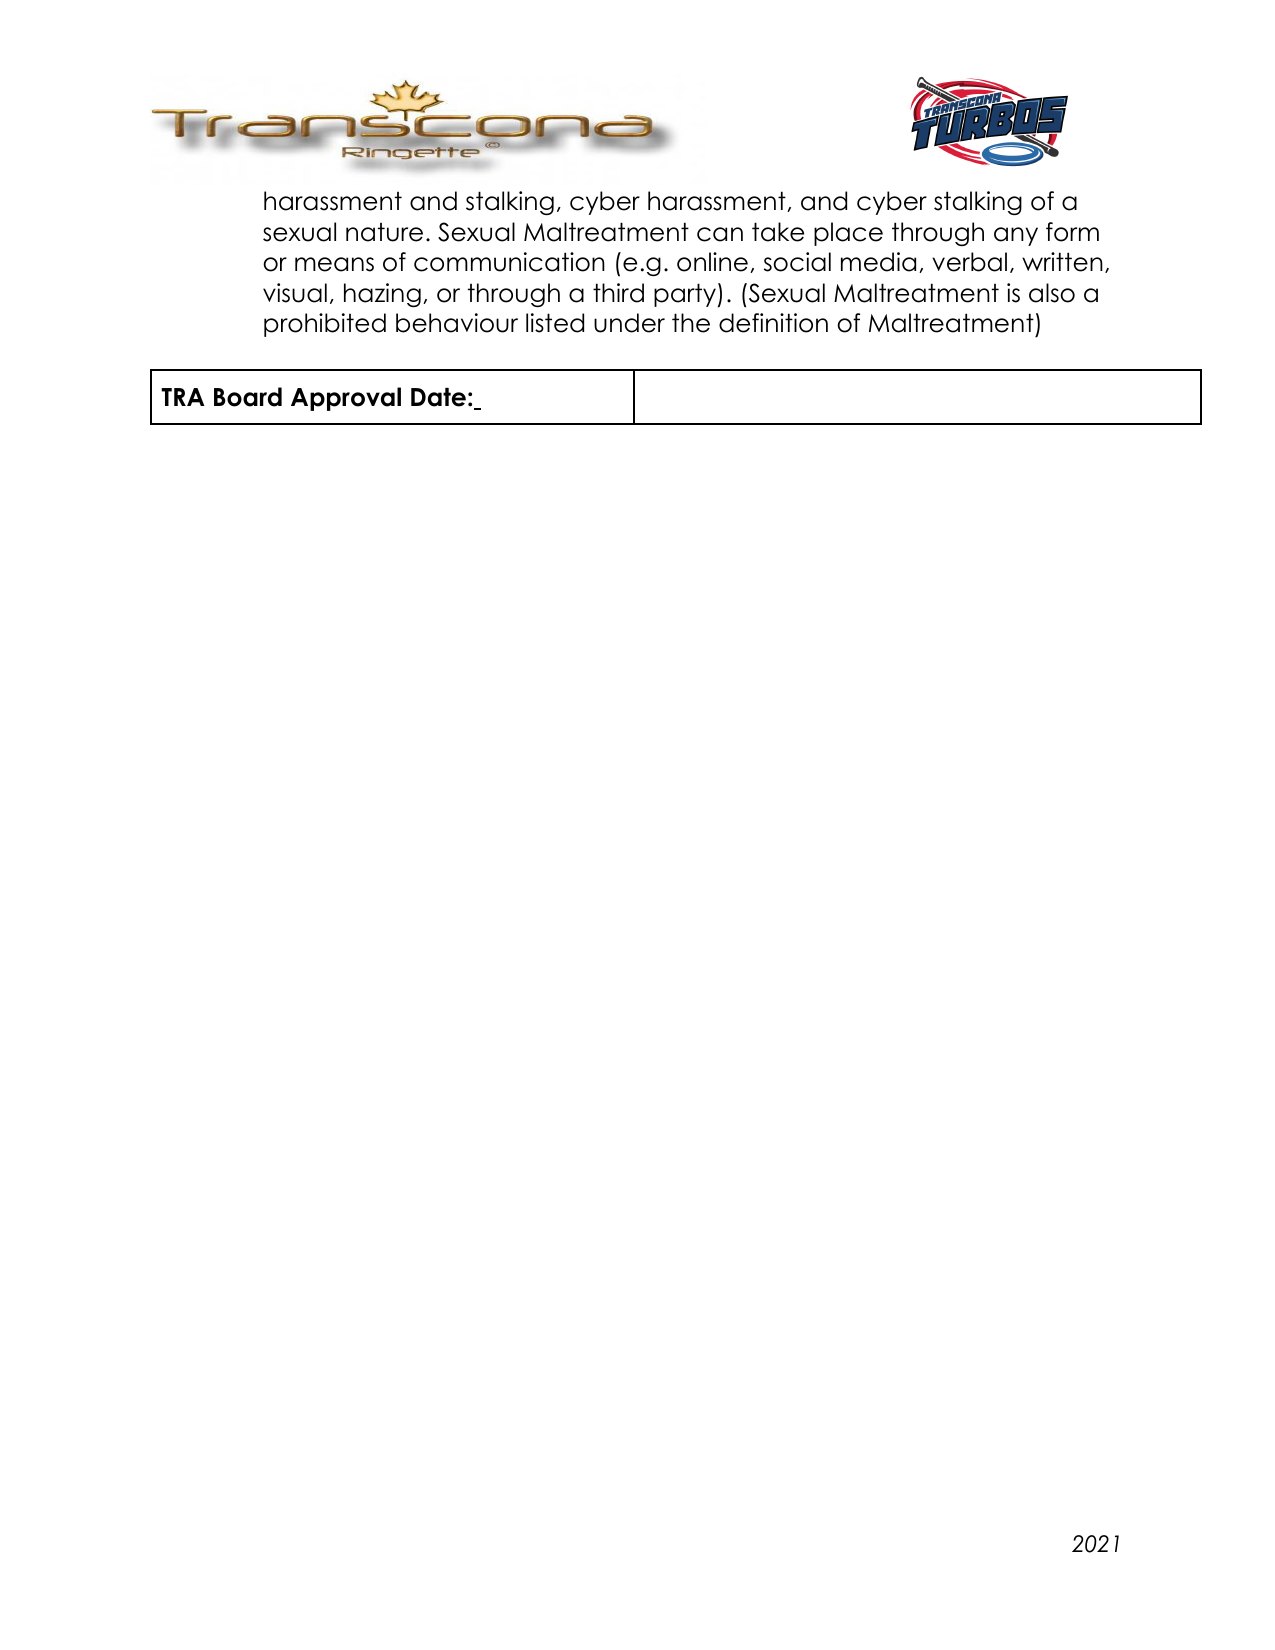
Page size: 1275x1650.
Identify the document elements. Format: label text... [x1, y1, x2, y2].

table_header TRA Board Approval Date: [152, 371, 633, 423]
picture [150, 73, 708, 186]
table_header [635, 371, 1200, 423]
picture [909, 75, 1070, 168]
